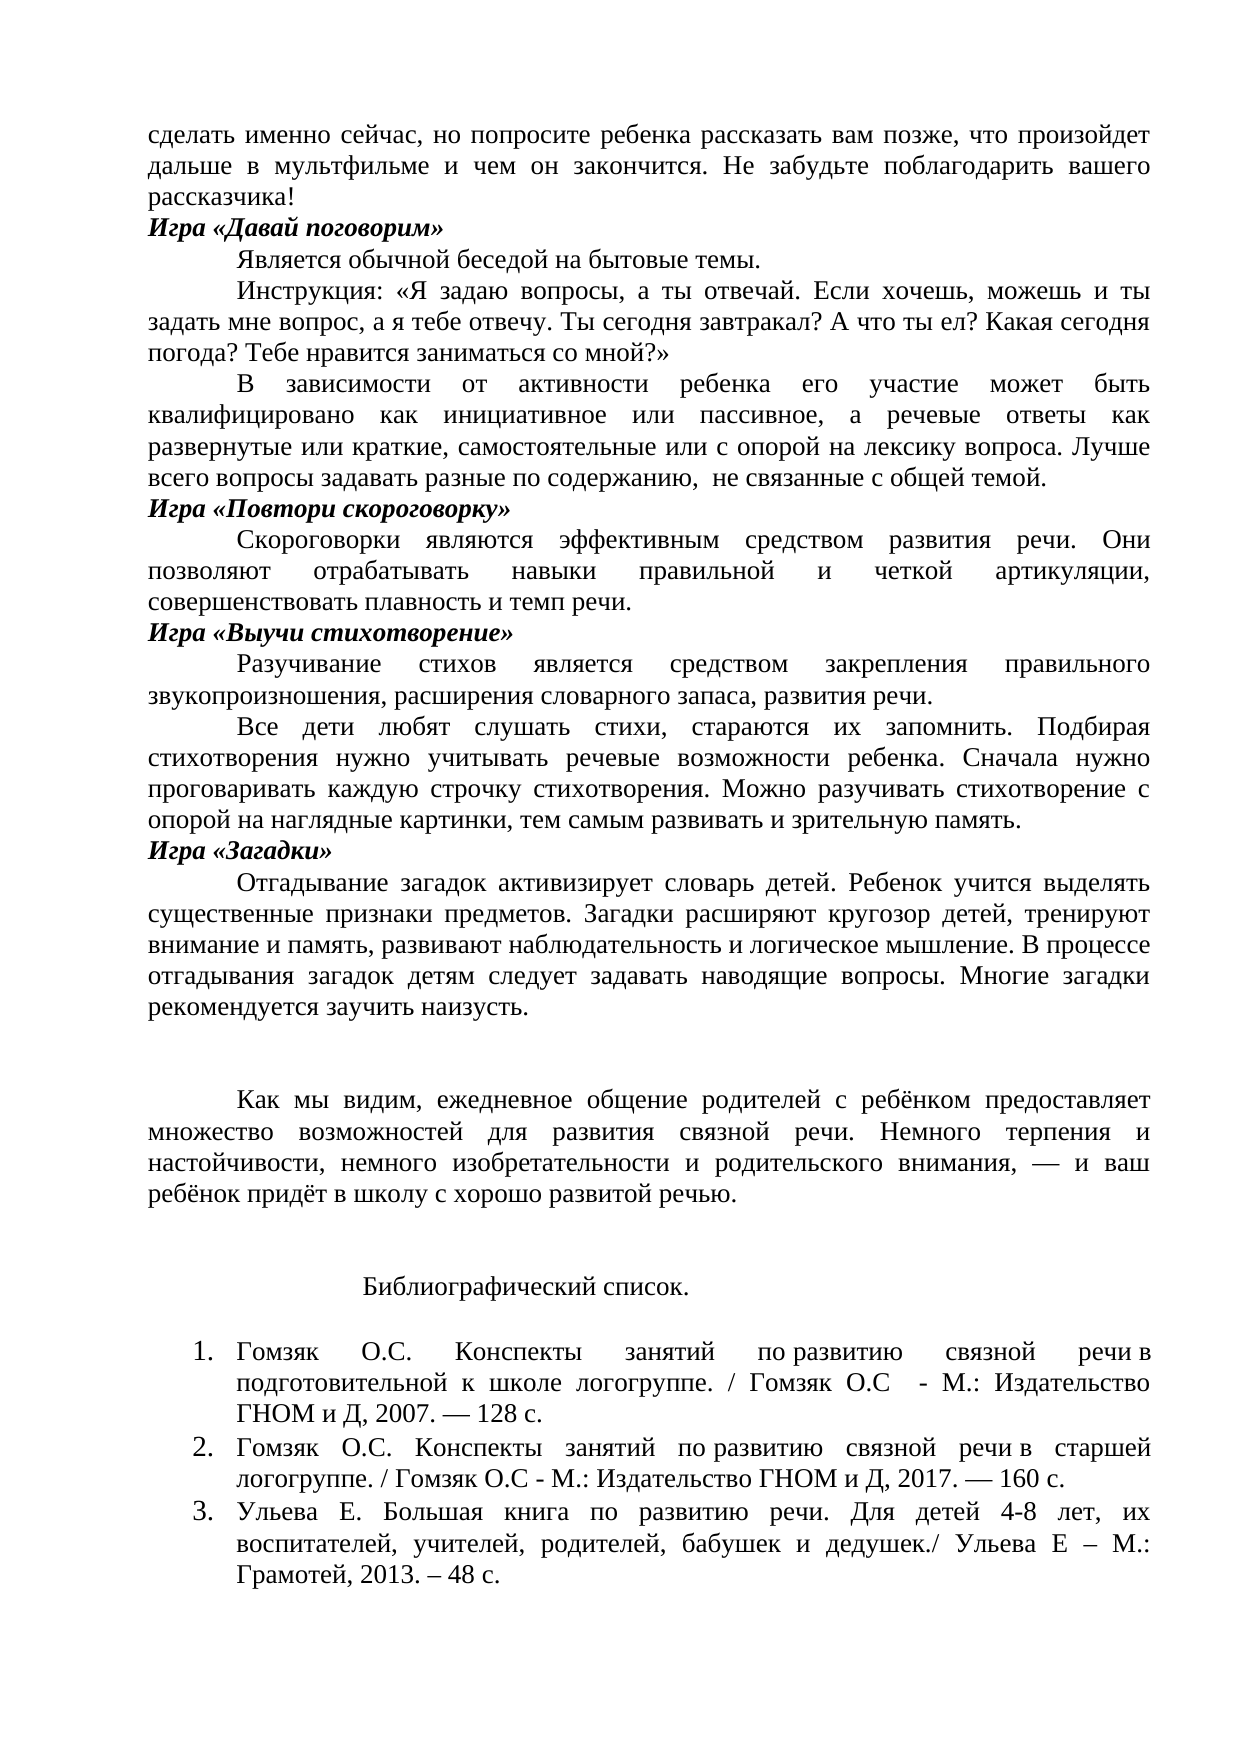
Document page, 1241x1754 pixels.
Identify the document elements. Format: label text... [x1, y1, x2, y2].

text Игра «Повтори скороговорку» [148, 492, 1152, 523]
text Является обычной беседой на бытовые темы. [148, 243, 1152, 274]
text Скороговорки являются эффективным средством развития речи. Они позволяют отрабатывать навыки правильной и четкой артикуляции, совершенствовать плавность и темп речи. [148, 523, 1152, 616]
list Ульева Е. Большая книга по развитию речи. Для детей 4-8 лет, их воспитателей, учителей, родителей, бабушек и дедушек./ Ульева Е – М.: Грамотей, 2013. – 48 с. [192, 1493, 1152, 1589]
text Разучивание стихов является средством закрепления правильного звукопроизношения, расширения словарного запаса, развития речи. [148, 648, 1152, 710]
list Гомзяк О.С. Конспекты занятий по развитию связной речи в подготовительной к школе логогруппе. / Гомзяк О.С - М.: Издательство ГНОМ и Д, 2007. — 128 с. [192, 1333, 1152, 1429]
text Библиографический список. [148, 1271, 1152, 1302]
text Игра «Загадки» [148, 834, 1152, 866]
list Гомзяк О.С. Конспекты занятий по развитию связной речи в старшей логогруппе. / Гомзяк О.С - М.: Издательство ГНОМ и Д, 2017. — 160 с. [192, 1429, 1152, 1493]
text В зависимости от активности ребенка его участие может быть квалифицировано как инициативное или пассивное, а речевые ответы как развернутые или краткие, самостоятельные или с опорой на лексику вопроса. Лучше всего вопросы задавать разные по содержанию, не связанные с общей темой. [148, 367, 1152, 492]
text Инструкция: «Я задаю вопросы, а ты отвечай. Если хочешь, можешь и ты задать мне вопрос, а я тебе отвечу. Ты сегодня завтракал? А что ты ел? Какая сегодня погода? Тебе нравится заниматься со мной?» [148, 274, 1152, 367]
text Игра «Выучи стихотворение» [148, 616, 1152, 648]
text Игра «Давай поговорим» [148, 212, 1152, 243]
text Отгадывание загадок активизирует словарь детей. Ребенок учится выделять существенные признаки предметов. Загадки расширяют кругозор детей, тренируют внимание и память, развивают наблюдательность и логическое мышление. В процессе отгадывания загадок детям следует задавать наводящие вопросы. Многие загадки рекомендуется заучить наизусть. [148, 866, 1152, 1021]
text Как мы видим, ежедневное общение родителей с ребёнком предоставляет множество возможностей для развития связной речи. Немного терпения и настойчивости, немного изобретательности и родительского внимания, — и ваш ребёнок придёт в школу с хорошо развитой речью. [148, 1084, 1152, 1208]
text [148, 118, 1152, 212]
text Все дети любят слушать стихи, стараются их запомнить. Подбирая стихотворения нужно учитывать речевые возможности ребенка. Сначала нужно проговаривать каждую строчку стихотворения. Можно разучивать стихотворение с опорой на наглядные картинки, тем самым развивать и зрительную память. [148, 710, 1152, 834]
